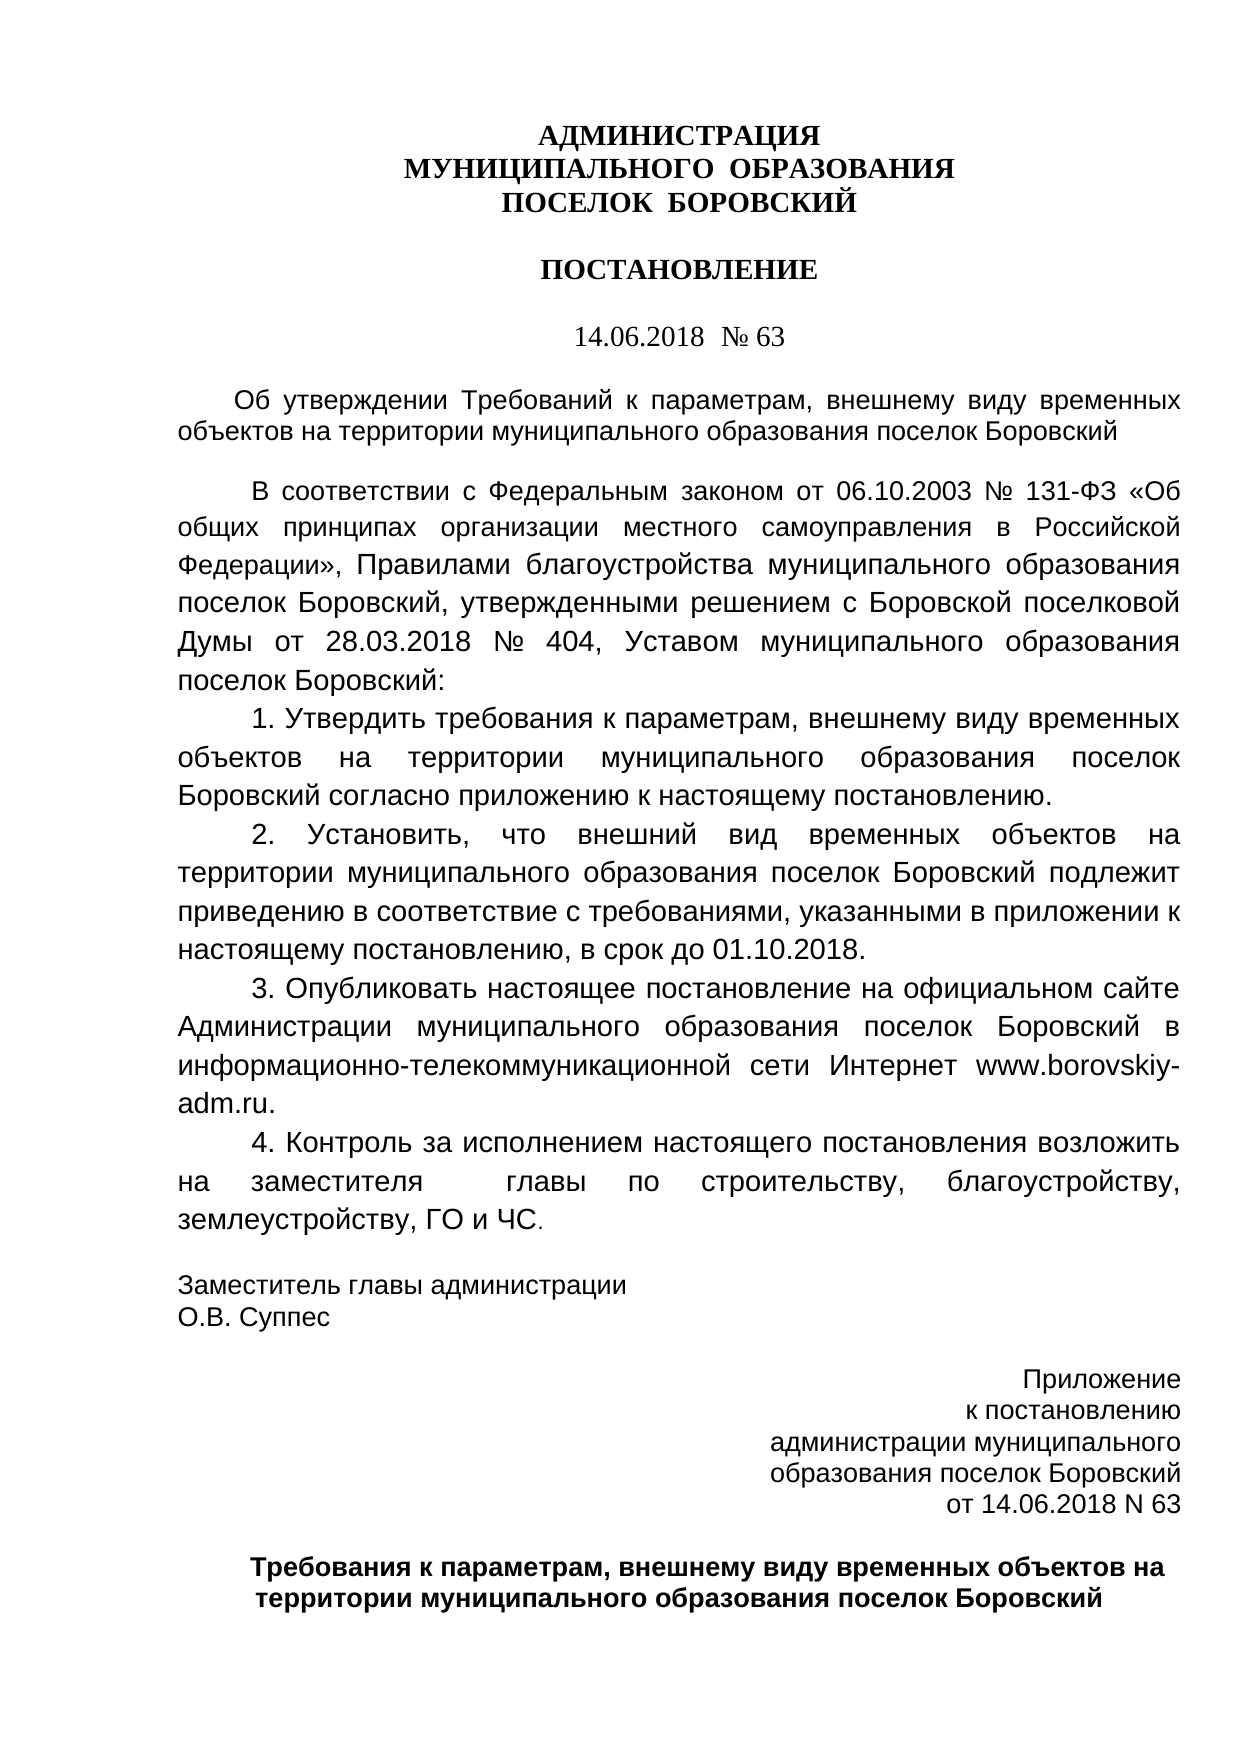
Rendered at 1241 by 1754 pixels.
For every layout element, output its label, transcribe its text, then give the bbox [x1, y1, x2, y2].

subtitle АДМИНИСТРАЦИЯ [177, 118, 1181, 152]
text от 14.06.2018 N 63 [177, 1488, 1181, 1519]
text 4. Контроль за исполнением настоящего постановления возложить на заместителя главы по строительству, благоустройству, землеустройству, ГО и ЧС. [177, 1125, 1181, 1236]
text О.В. Суппес [177, 1301, 1181, 1332]
text ПОСТАНОВЛЕНИЕ [177, 252, 1181, 286]
text 14.06.2018 № 63 [177, 319, 1181, 353]
text В соответствии с Федеральным законом от 06.10.2003 № 131-ФЗ «Об общих принципах организации местного самоуправления в Российской Федерации», Правилами благоустройства муниципального образования поселок Боровский, утвержденными решением с Боровской поселковой Думы от 28.03.2018 № 404, Уставом муниципального образования поселок Боровский: [177, 475, 1181, 696]
text 1. Утвердить требования к параметрам, внешнему виду временных объектов на территории муниципального образования поселок Боровский согласно приложению к настоящему постановлению. [177, 701, 1181, 812]
text Муниципального образования [177, 152, 1181, 185]
text Приложение [177, 1363, 1181, 1394]
text администрации муниципального [177, 1426, 1181, 1457]
text к постановлению [177, 1394, 1181, 1426]
text 2. Установить, что внешний вид временных объектов на территории муниципального образования поселок Боровский подлежит приведению в соответствие с требованиями, указанными в приложении к настоящему постановлению, в срок до 01.10.2018. [177, 817, 1181, 966]
text Об утверждении Требований к параметрам, внешнему виду временных объектов на территории муниципального образования поселок Боровский [177, 384, 1181, 447]
text Заместитель главы администрации [177, 1269, 1181, 1301]
text Требования к параметрам, внешнему виду временных объектов на территории муниципального образования поселок Боровский [177, 1551, 1181, 1613]
text поселок Боровский [177, 185, 1181, 219]
text 3. Опубликовать настоящее постановление на официальном сайте Администрации муниципального образования поселок Боровский в информационно-телекоммуникационной сети Интернет www.borovskiy-adm.ru. [177, 971, 1181, 1120]
text образования поселок Боровский [177, 1457, 1181, 1488]
